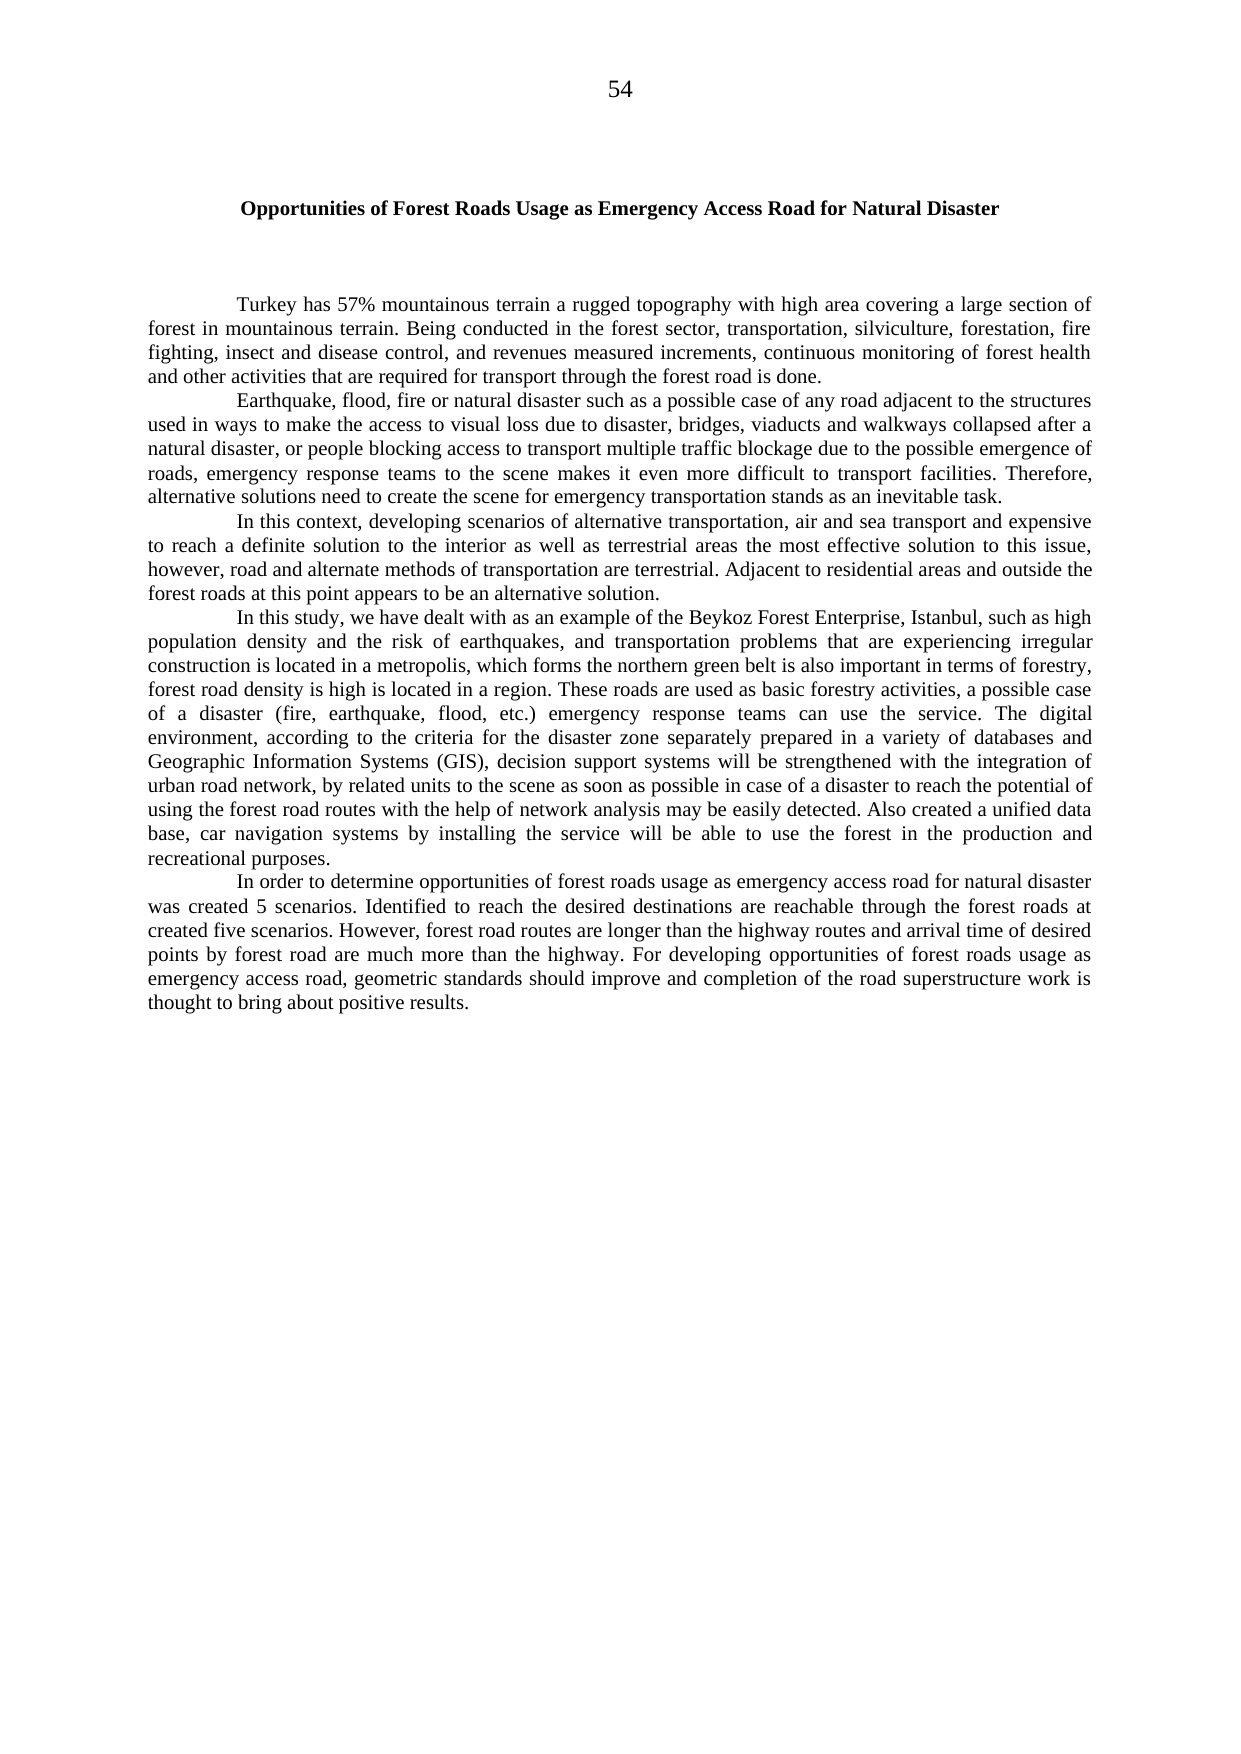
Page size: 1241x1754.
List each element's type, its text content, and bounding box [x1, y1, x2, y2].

text Turkey has 57% mountainous terrain a rugged topography with high area covering a large section of forest in mountainous terrain. Being conducted in the forest sector, transportation, silviculture, forestation, fire fighting, insect and disease control, and revenues measured increments, continuous monitoring of forest health and other activities that are required for transport through the forest road is done. [148, 292, 1093, 388]
text Opportunities of Forest Roads Usage as Emergency Access Road for Natural Disaster [148, 196, 1093, 220]
text In this context, developing scenarios of alternative transportation, air and sea transport and expensive to reach a definite solution to the interior as well as terrestrial areas the most effective solution to this issue, however, road and alternate methods of transportation are terrestrial. Adjacent to residential areas and outside the forest roads at this point appears to be an alternative solution. [148, 508, 1093, 605]
text In order to determine opportunities of forest roads usage as emergency access road for natural disaster was created 5 scenarios. Identified to reach the desired destinations are reachable through the forest roads at created five scenarios. However, forest road routes are longer than the highway routes and arrival time of desired points by forest road are much more than the highway. For developing opportunities of forest roads usage as emergency access road, geometric standards should improve and completion of the road superstructure work is thought to bring about positive results. [148, 869, 1093, 1014]
text Earthquake, flood, fire or natural disaster such as a possible case of any road adjacent to the structures used in ways to make the access to visual loss due to disaster, bridges, viaducts and walkways collapsed after a natural disaster, or people blocking access to transport multiple traffic blockage due to the possible emergence of roads, emergency response teams to the scene makes it even more difficult to transport facilities. Therefore, alternative solutions need to create the scene for emergency transportation stands as an inevitable task. [148, 388, 1093, 508]
text In this study, we have dealt with as an example of the Beykoz Forest Enterprise, Istanbul, such as high population density and the risk of earthquakes, and transportation problems that are experiencing irregular construction is located in a metropolis, which forms the northern green belt is also important in terms of forestry, forest road density is high is located in a region. These roads are used as basic forestry activities, a possible case of a disaster (fire, earthquake, flood, etc.) emergency response teams can use the service. The digital environment, according to the criteria for the disaster zone separately prepared in a variety of databases and Geographic Information Systems (GIS), decision support systems will be strengthened with the integration of urban road network, by related units to the scene as soon as possible in case of a disaster to reach the potential of using the forest road routes with the help of network analysis may be easily detected. Also created a unified data base, car navigation systems by installing the service will be able to use the forest in the production and recreational purposes. [148, 605, 1093, 869]
